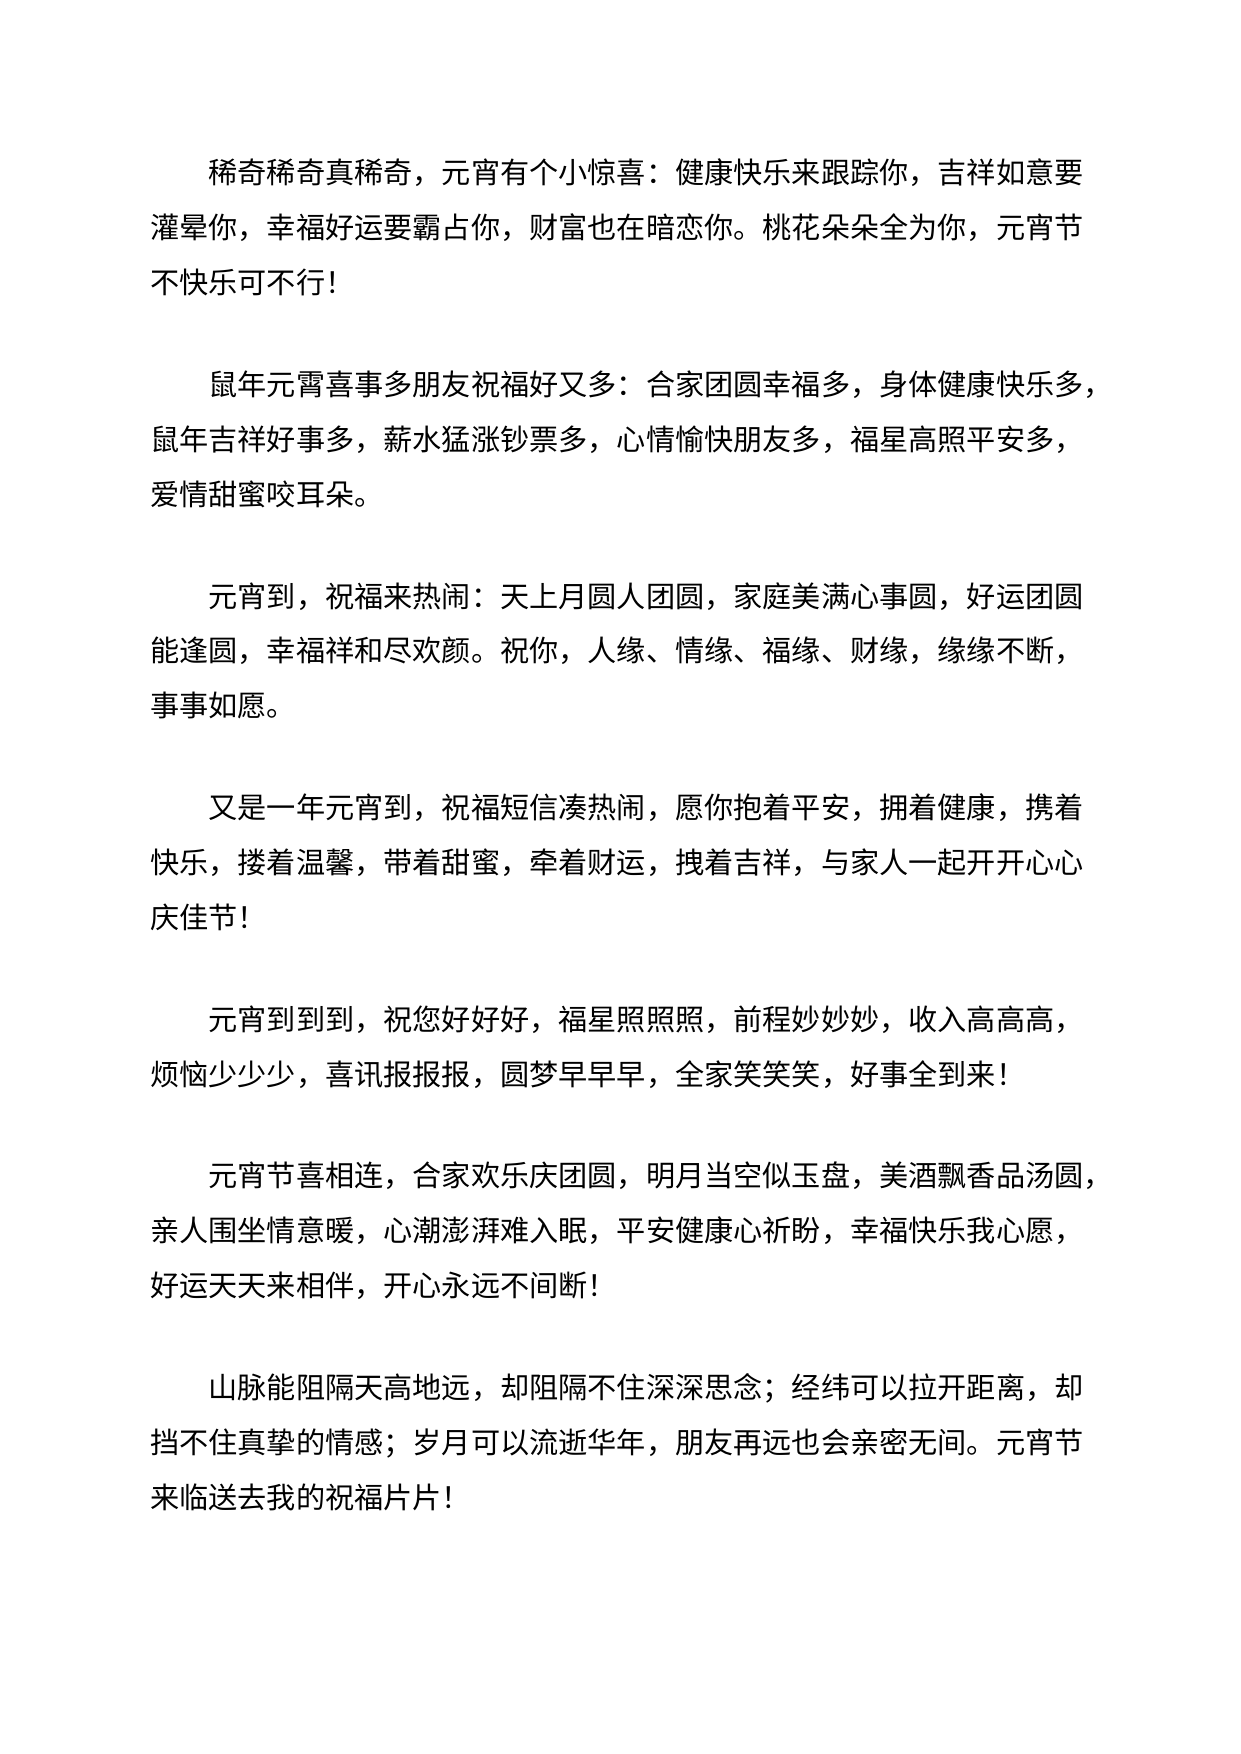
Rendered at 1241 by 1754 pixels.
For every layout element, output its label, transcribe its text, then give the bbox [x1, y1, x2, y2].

text 又是一年元宵到，祝福短信凑热闹，愿你抱着平安，拥着健康，携着快乐，搂着温馨，带着甜蜜，牵着财运，拽着吉祥，与家人一起开开心心庆佳节！ [150, 785, 1090, 937]
text 元宵到到到，祝您好好好，福星照照照，前程妙妙妙，收入高高高，烦恼少少少，喜讯报报报，圆梦早早早，全家笑笑笑，好事全到来！ [150, 996, 1090, 1093]
text 元宵到，祝福来热闹：天上月圆人团圆，家庭美满心事圆，好运团圆能逢圆，幸福祥和尽欢颜。祝你，人缘、情缘、福缘、财缘，缘缘不断，事事如愿。 [150, 573, 1090, 725]
text 稀奇稀奇真稀奇，元宵有个小惊喜：健康快乐来跟踪你，吉祥如意要灌晕你，幸福好运要霸占你，财富也在暗恋你。桃花朵朵全为你，元宵节不快乐可不行！ [150, 150, 1090, 302]
text 鼠年元霄喜事多朋友祝福好又多：合家团圆幸福多，身体健康快乐多，鼠年吉祥好事多，薪水猛涨钞票多，心情愉快朋友多，福星高照平安多，爱情甜蜜咬耳朵。 [150, 362, 1090, 514]
text 山脉能阻隔天高地远，却阻隔不住深深思念；经纬可以拉开距离，却挡不住真挚的情感；岁月可以流逝华年，朋友再远也会亲密无间。元宵节来临送去我的祝福片片！ [150, 1364, 1090, 1517]
text 元宵节喜相连，合家欢乐庆团圆，明月当空似玉盘，美酒飘香品汤圆，亲人围坐情意暖，心潮澎湃难入眠，平安健康心祈盼，幸福快乐我心愿，好运天天来相伴，开心永远不间断！ [150, 1153, 1090, 1305]
